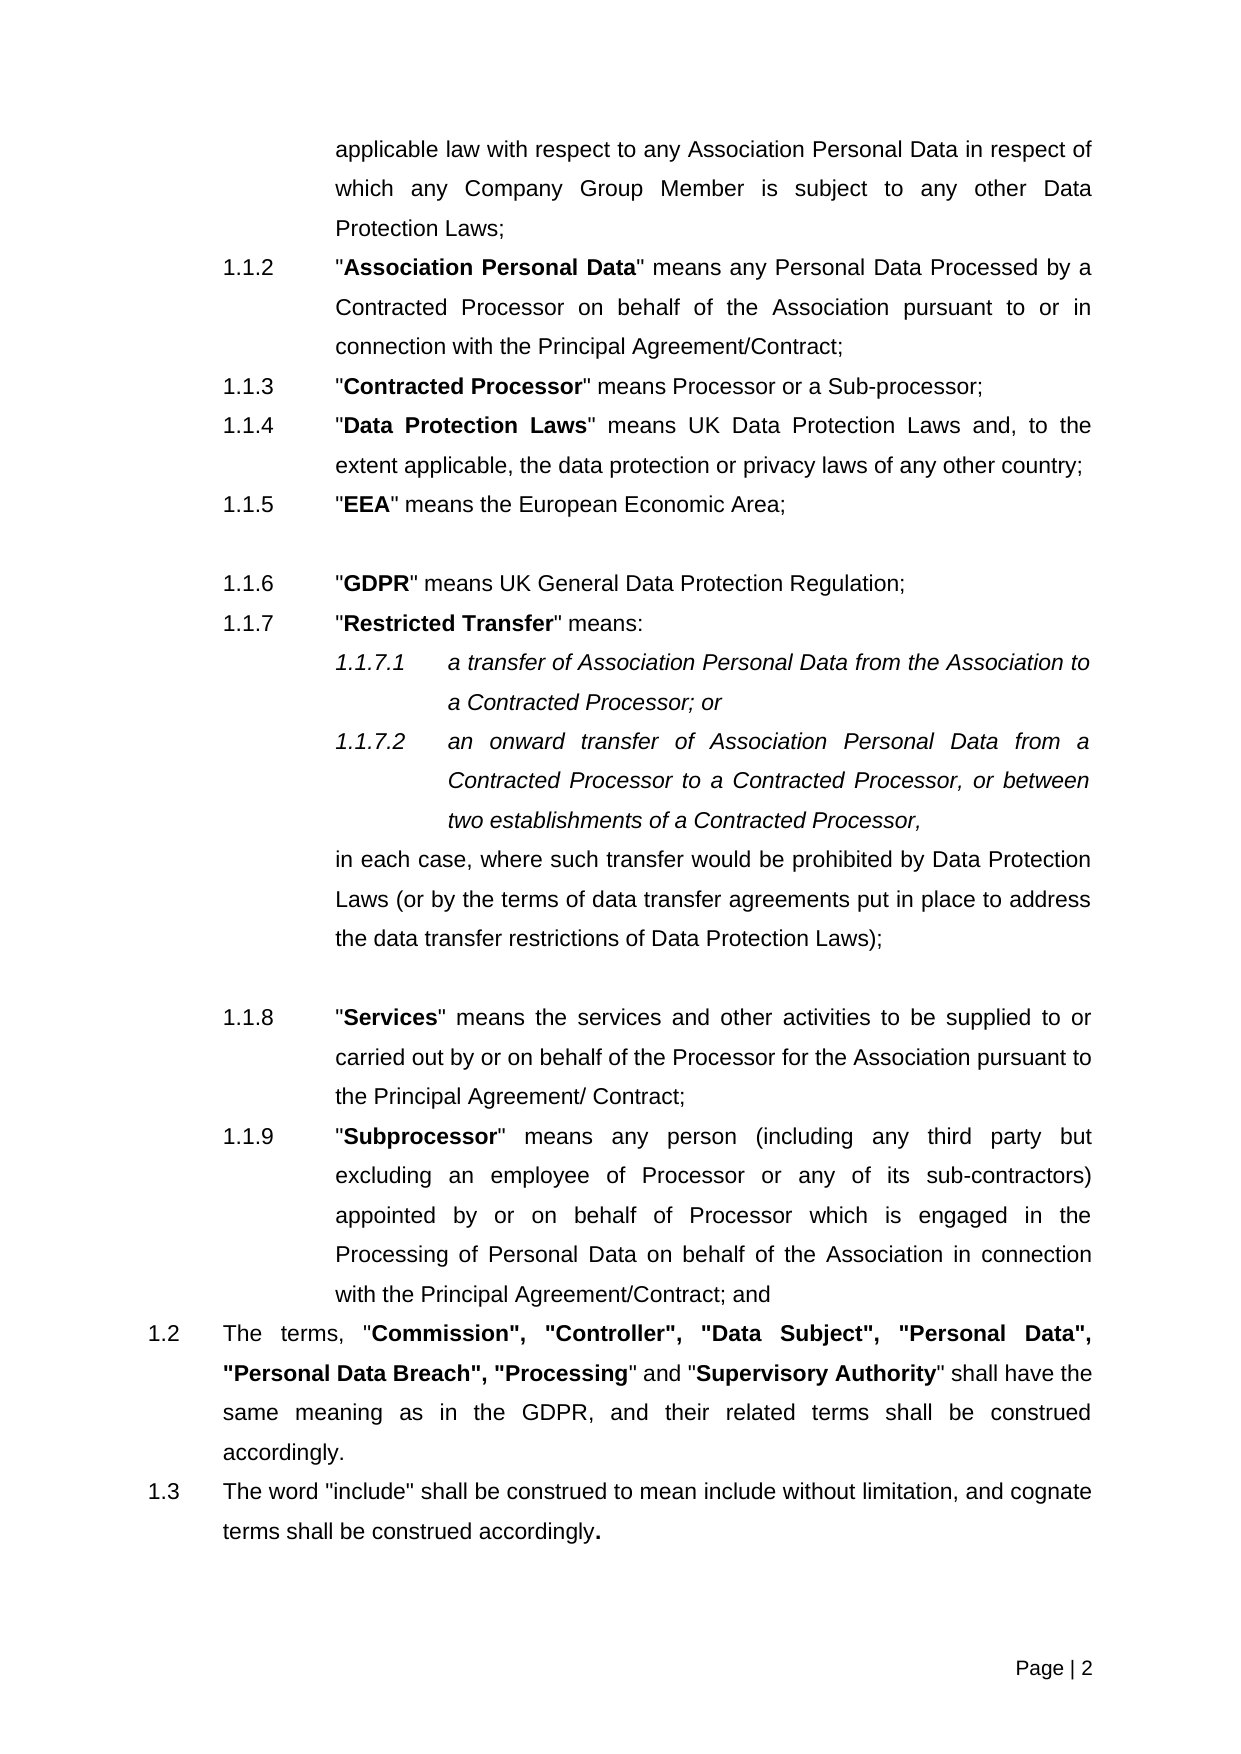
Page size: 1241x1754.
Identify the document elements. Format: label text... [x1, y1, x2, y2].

list "Restricted Transfer" means: [223, 609, 1092, 636]
list The word "include" shall be construed to mean include without limitation, and cognate terms shall be construed accordingly. [148, 1478, 1092, 1544]
list "Contracted Processor" means Processor or a Sub-processor; [223, 373, 1092, 399]
list "Services" means the services and other activities to be supplied to or carried out by or on behalf of the Processor for the Association pursuant to the Principal Agreement/ Contract; [223, 1004, 1092, 1110]
list an onward transfer of Association Personal Data from a Contracted Processor to a Contracted Processor, or between two establishments of a Contracted Processor, [335, 728, 1092, 833]
list The terms, "Commission", "Controller", "Data Subject", "Personal Data", "Personal Data Breach", "Processing" and "Supervisory Authority" shall have the same meaning as in the GDPR, and their related terms shall be construed accordingly. [148, 1320, 1092, 1465]
list "Association Personal Data" means any Personal Data Processed by a Contracted Processor on behalf of the Association pursuant to or in connection with the Principal Agreement/Contract; [223, 254, 1092, 359]
list "Data Protection Laws" means UK Data Protection Laws and, to the extent applicable, the data protection or privacy laws of any other country; [223, 412, 1092, 478]
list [223, 136, 1092, 241]
text in each case, where such transfer would be prohibited by Data Protection Laws (or by the terms of data transfer agreements put in place to address the data transfer restrictions of Data Protection Laws); [335, 846, 1092, 952]
list "EEA" means the European Economic Area; [223, 491, 1092, 517]
list "GDPR" means UK General Data Protection Regulation; [223, 570, 1092, 596]
list "Subprocessor" means any person (including any third party but excluding an employee of Processor or any of its sub-contractors) appointed by or on behalf of Processor which is engaged in the Processing of Personal Data on behalf of the Association in connection with the Principal Agreement/Contract; and [223, 1123, 1092, 1307]
list a transfer of Association Personal Data from the Association to a Contracted Processor; or [335, 649, 1092, 715]
